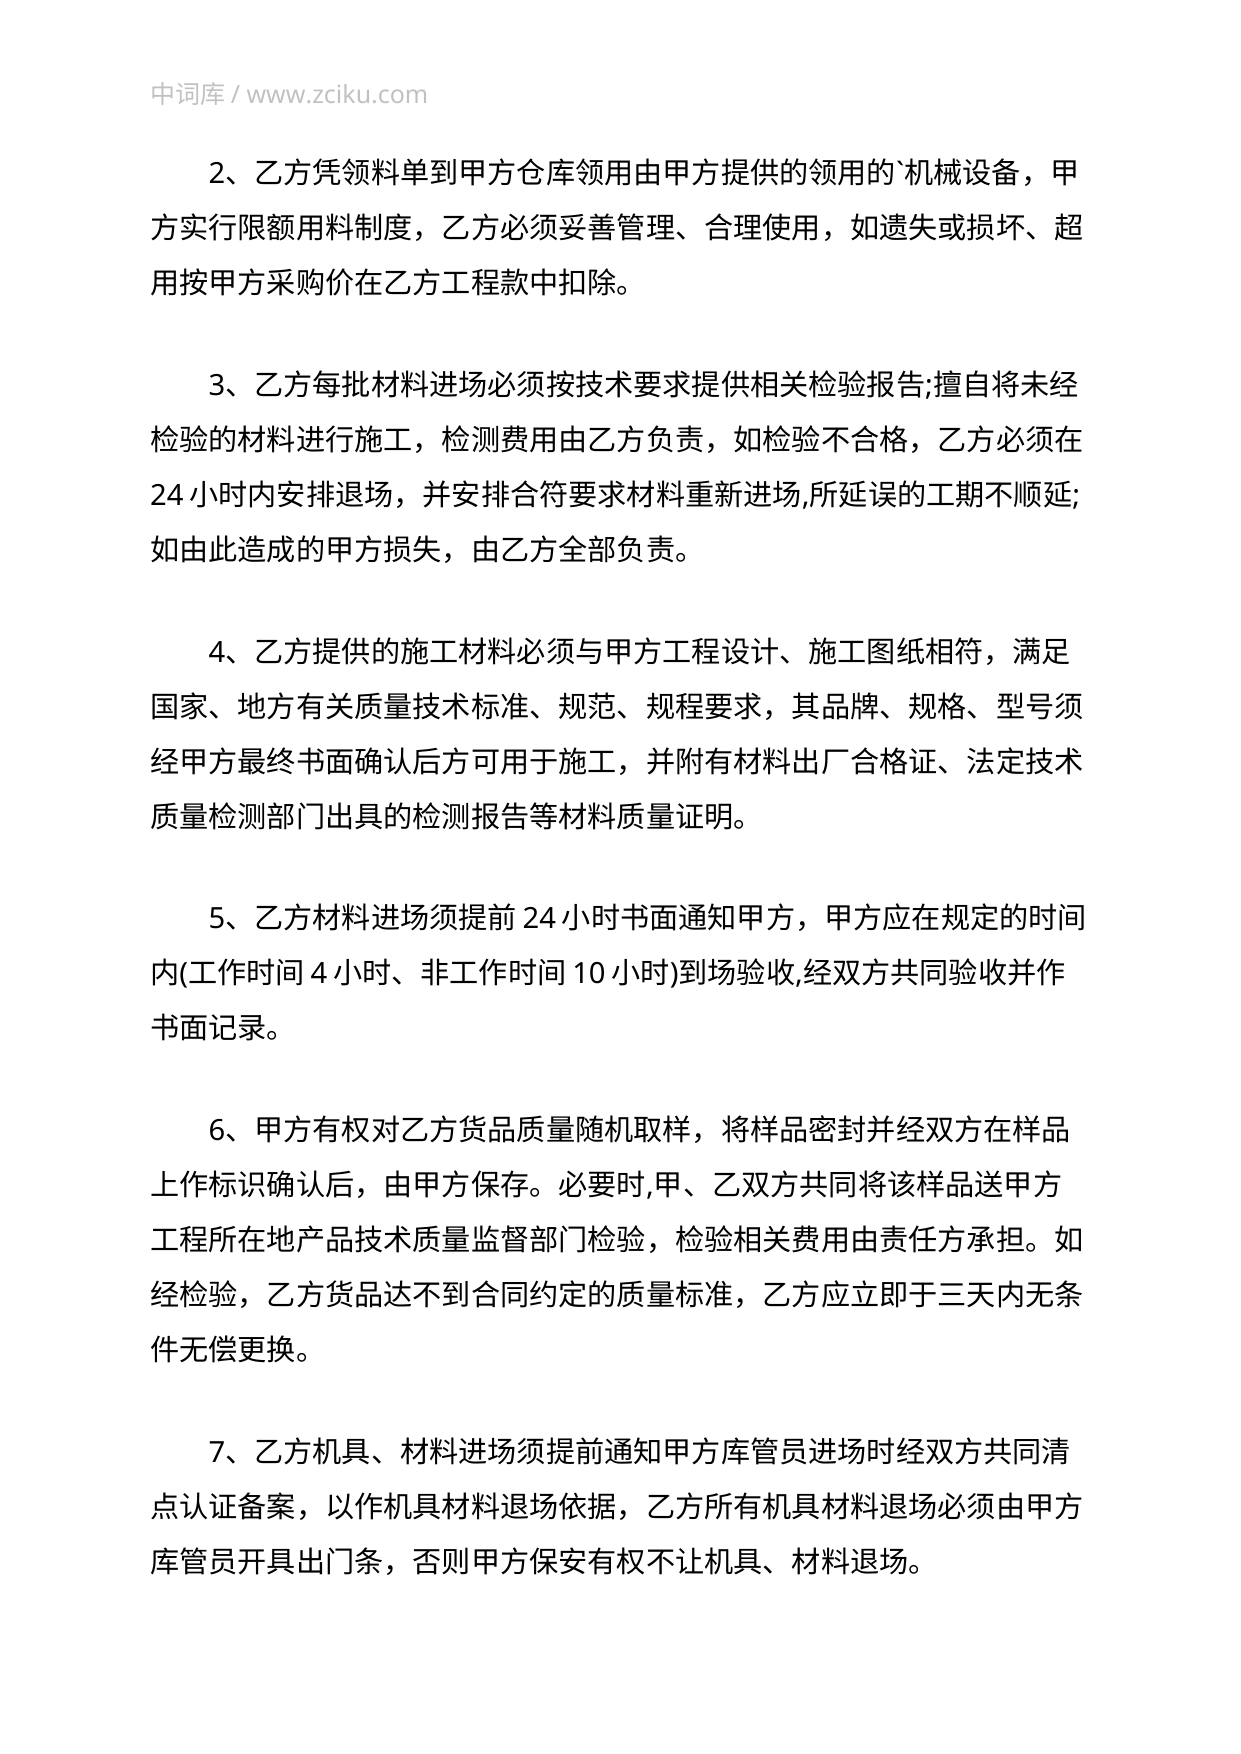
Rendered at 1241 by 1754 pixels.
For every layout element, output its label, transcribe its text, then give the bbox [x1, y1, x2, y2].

text 4、乙方提供的施工材料必须与甲方工程设计、施工图纸相符，满足国家、地方有关质量技术标准、规范、规程要求，其品牌、规格、型号须经甲方最终书面确认后方可用于施工，并附有材料出厂合格证、法定技术质量检测部门出具的检测报告等材料质量证明。 [150, 628, 1090, 835]
text 2、乙方凭领料单到甲方仓库领用由甲方提供的领用的`机械设备，甲方实行限额用料制度，乙方必须妥善管理、合理使用，如遗失或损坏、超用按甲方采购价在乙方工程款中扣除。 [150, 150, 1090, 302]
text 5、乙方材料进场须提前24小时书面通知甲方，甲方应在规定的时间内(工作时间4小时、非工作时间10小时)到场验收,经双方共同验收并作书面记录。 [150, 895, 1090, 1047]
text 3、乙方每批材料进场必须按技术要求提供相关检验报告;擅自将未经检验的材料进行施工，检测费用由乙方负责，如检验不合格，乙方必须在24小时内安排退场，并安排合符要求材料重新进场,所延误的工期不顺延;如由此造成的甲方损失，由乙方全部负责。 [150, 362, 1090, 569]
text 7、乙方机具、材料进场须提前通知甲方库管员进场时经双方共同清点认证备案，以作机具材料退场依据，乙方所有机具材料退场必须由甲方库管员开具出门条，否则甲方保安有权不让机具、材料退场。 [150, 1428, 1090, 1580]
text 6、甲方有权对乙方货品质量随机取样，将样品密封并经双方在样品上作标识确认后，由甲方保存。必要时,甲、乙双方共同将该样品送甲方工程所在地产品技术质量监督部门检验，检验相关费用由责任方承担。如经检验，乙方货品达不到合同约定的质量标准，乙方应立即于三天内无条件无偿更换。 [150, 1107, 1090, 1369]
